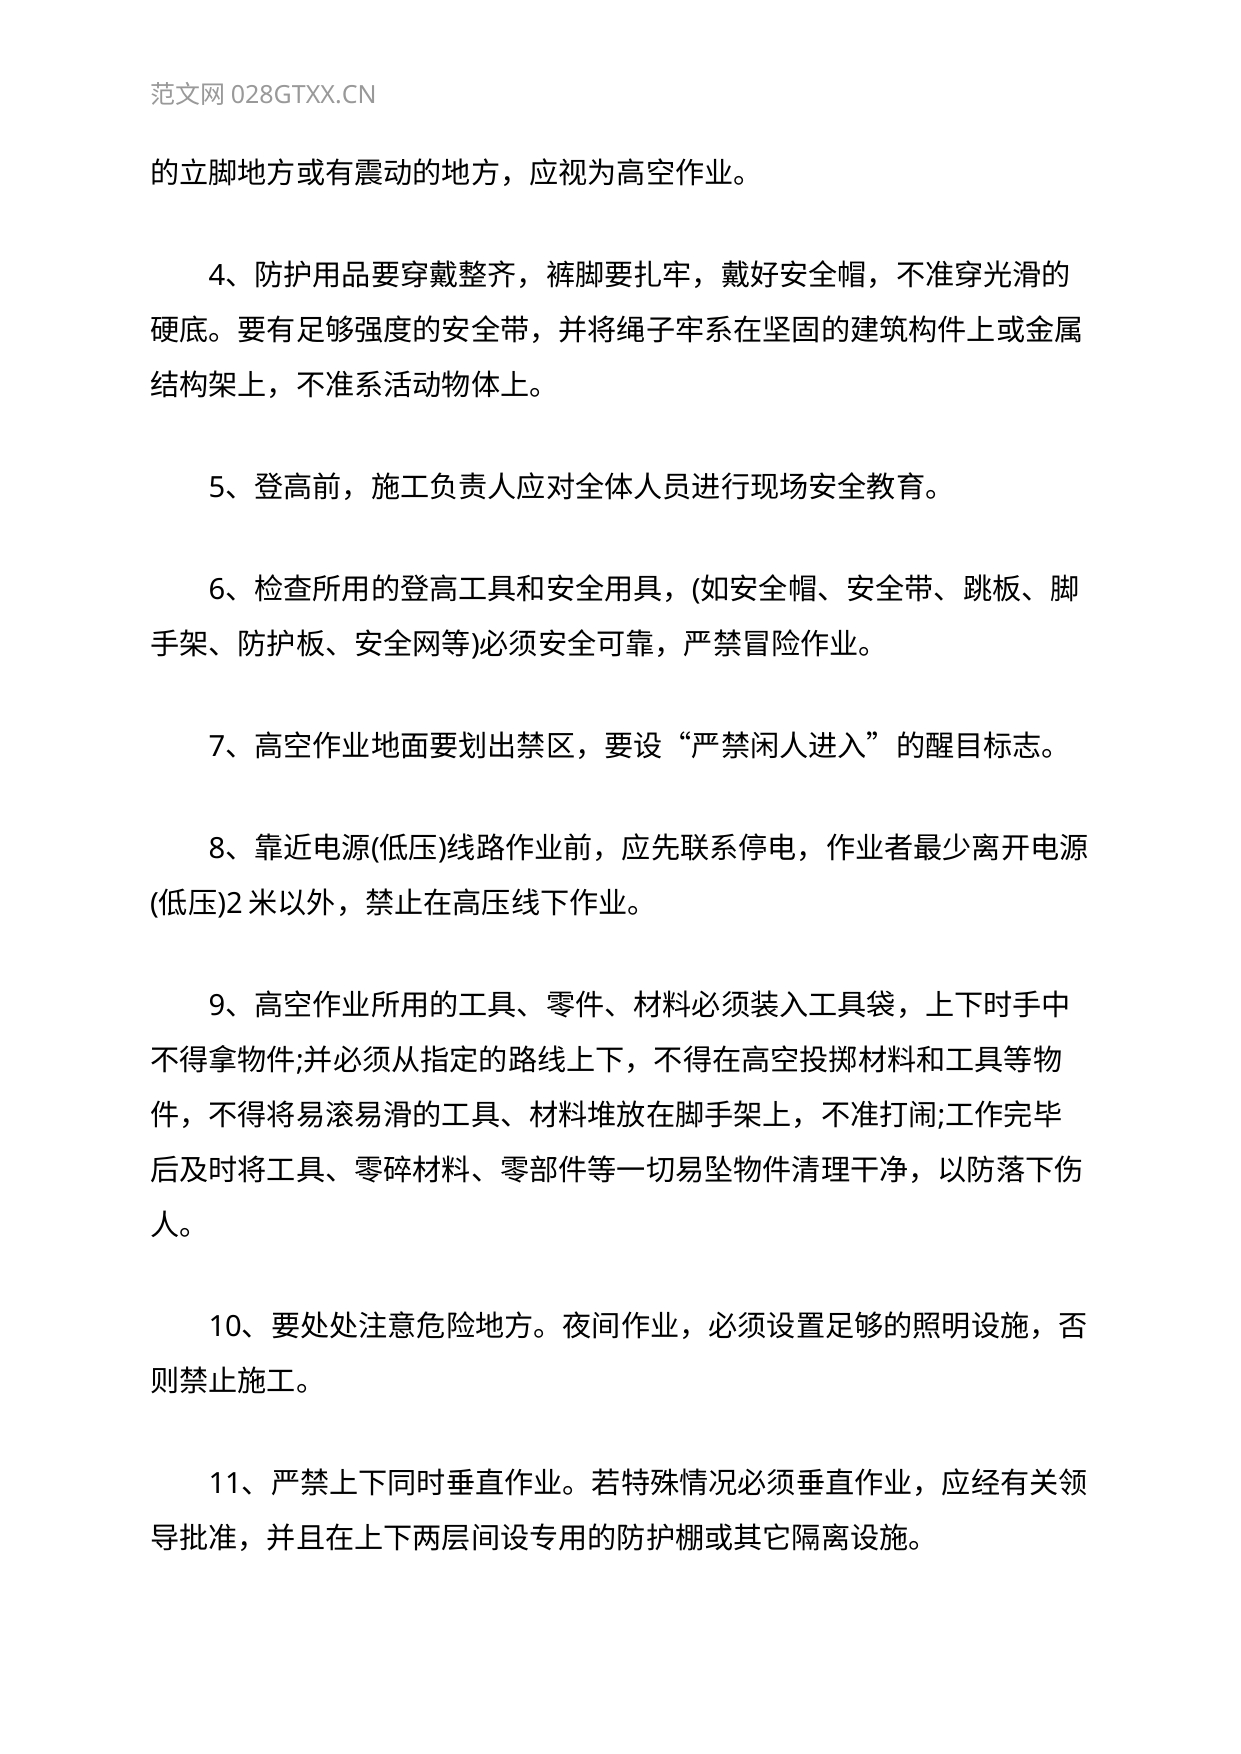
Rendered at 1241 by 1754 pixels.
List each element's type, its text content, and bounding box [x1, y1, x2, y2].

text 7、高空作业地面要划出禁区，要设“严禁闲人进入”的醒目标志。 [150, 722, 1090, 765]
text 6、检查所用的登高工具和安全用具，(如安全帽、安全带、跳板、脚手架、防护板、安全网等)必须安全可靠，严禁冒险作业。 [150, 565, 1090, 663]
text 9、高空作业所用的工具、零件、材料必须装入工具袋，上下时手中不得拿物件;并必须从指定的路线上下，不得在高空投掷材料和工具等物件，不得将易滚易滑的工具、材料堆放在脚手架上，不准打闹;工作完毕后及时将工具、零碎材料、零部件等一切易坠物件清理干净，以防落下伤人。 [150, 981, 1090, 1243]
text 10、要处处注意危险地方。夜间作业，必须设置足够的照明设施，否则禁止施工。 [150, 1303, 1090, 1400]
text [150, 150, 1090, 192]
text 4、防护用品要穿戴整齐，裤脚要扎牢，戴好安全帽，不准穿光滑的硬底。要有足够强度的安全带，并将绳子牢系在坚固的建筑构件上或金属结构架上，不准系活动物体上。 [150, 252, 1090, 404]
text 8、靠近电源(低压)线路作业前，应先联系停电，作业者最少离开电源(低压)2米以外，禁止在高压线下作业。 [150, 824, 1090, 922]
text 11、严禁上下同时垂直作业。若特殊情况必须垂直作业，应经有关领导批准，并且在上下两层间设专用的防护棚或其它隔离设施。 [150, 1460, 1090, 1557]
text 5、登高前，施工负责人应对全体人员进行现场安全教育。 [150, 463, 1090, 506]
